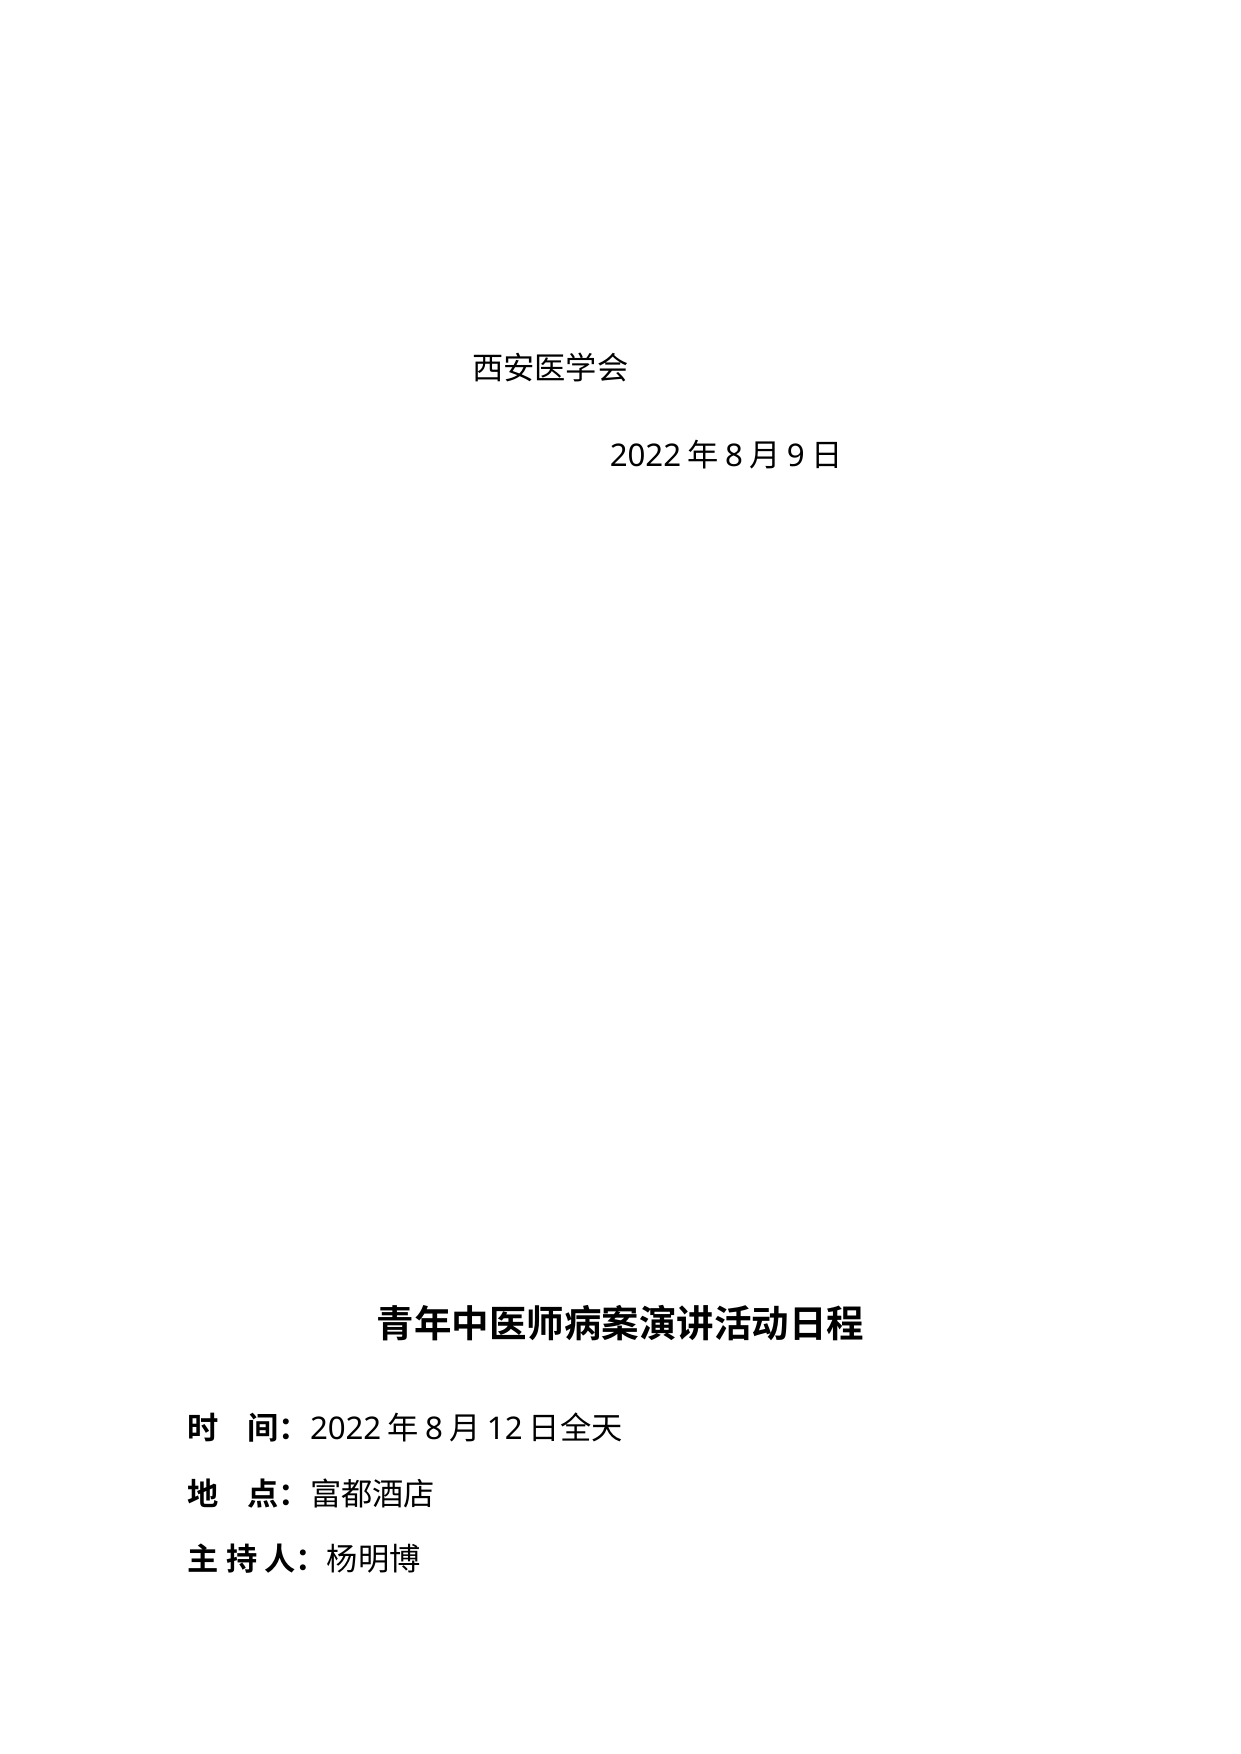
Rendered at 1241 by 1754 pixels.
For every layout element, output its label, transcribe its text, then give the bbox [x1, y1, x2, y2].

text 主 持 人：杨明博 [187, 1524, 1053, 1589]
text 西安医学会 [187, 333, 1053, 398]
text 地 点：富都酒店 [187, 1459, 1053, 1524]
text 时 间：2022年8月12日全天 [187, 1394, 1053, 1459]
text 2022年8月9日 [187, 421, 1053, 486]
text 青年中医师病案演讲活动日程 [187, 1289, 1053, 1354]
